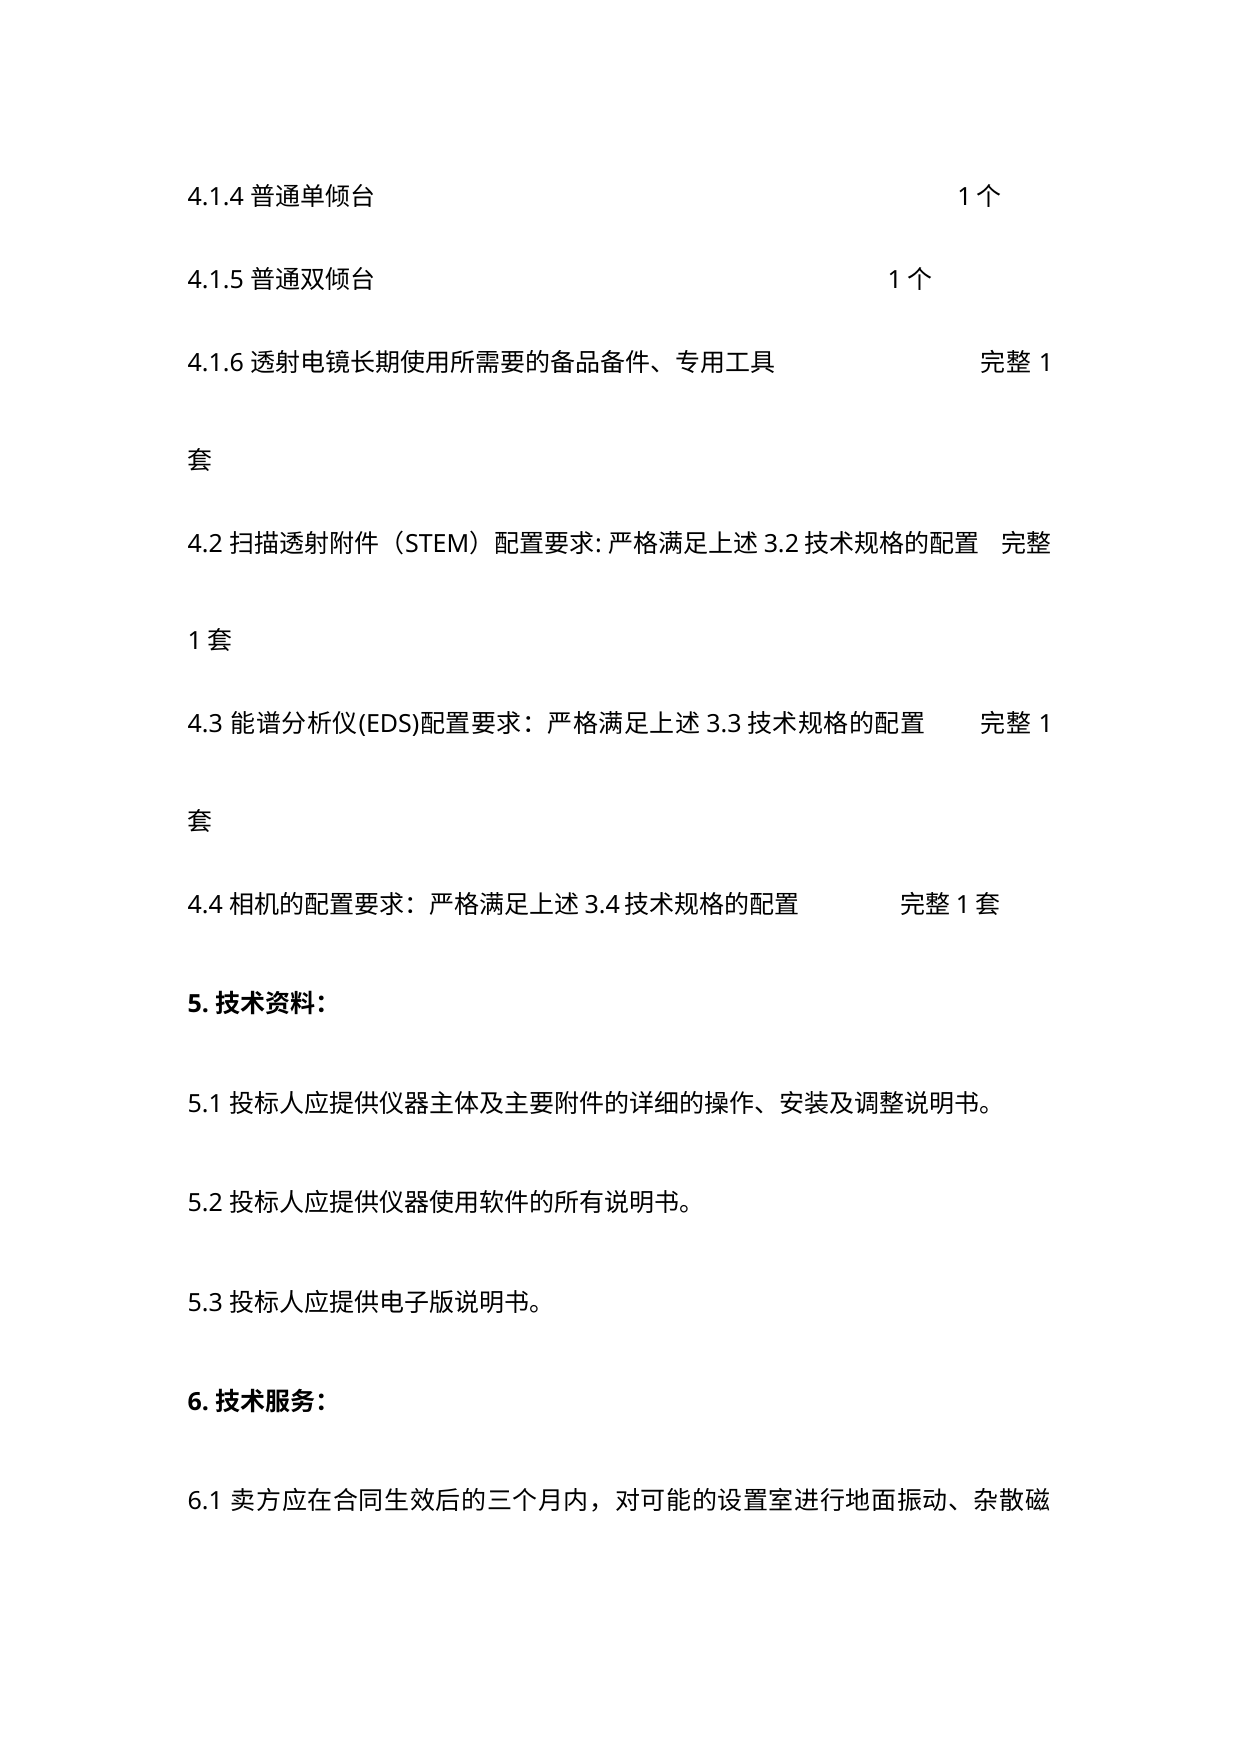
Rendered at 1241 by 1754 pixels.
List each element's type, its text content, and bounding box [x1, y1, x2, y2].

text 5. 技术资料： [187, 969, 1053, 1034]
text 4.4 相机的配置要求：严格满足上述3.4技术规格的配置 完整1套 [187, 870, 1053, 935]
text 4.3 能谱分析仪(EDS)配置要求：严格满足上述3.3技术规格的配置 完整1套 [187, 689, 1053, 852]
text 5.1 投标人应提供仪器主体及主要附件的详细的操作、安装及调整说明书。 [187, 1069, 1053, 1134]
text 4.1.4 普通单倾台 1个 [187, 162, 1053, 227]
text 4.1.6 透射电镜长期使用所需要的备品备件、专用工具 完整1套 [187, 328, 1053, 491]
text 5.2 投标人应提供仪器使用软件的所有说明书。 [187, 1168, 1053, 1233]
text 6. 技术服务： [187, 1367, 1053, 1432]
text 5.3 投标人应提供电子版说明书。 [187, 1268, 1053, 1333]
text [187, 1466, 1053, 1531]
text 4.1.5 普通双倾台 1个 [187, 245, 1053, 310]
text 4.2 扫描透射附件（STEM）配置要求: 严格满足上述3.2技术规格的配置 完整1套 [187, 509, 1053, 671]
